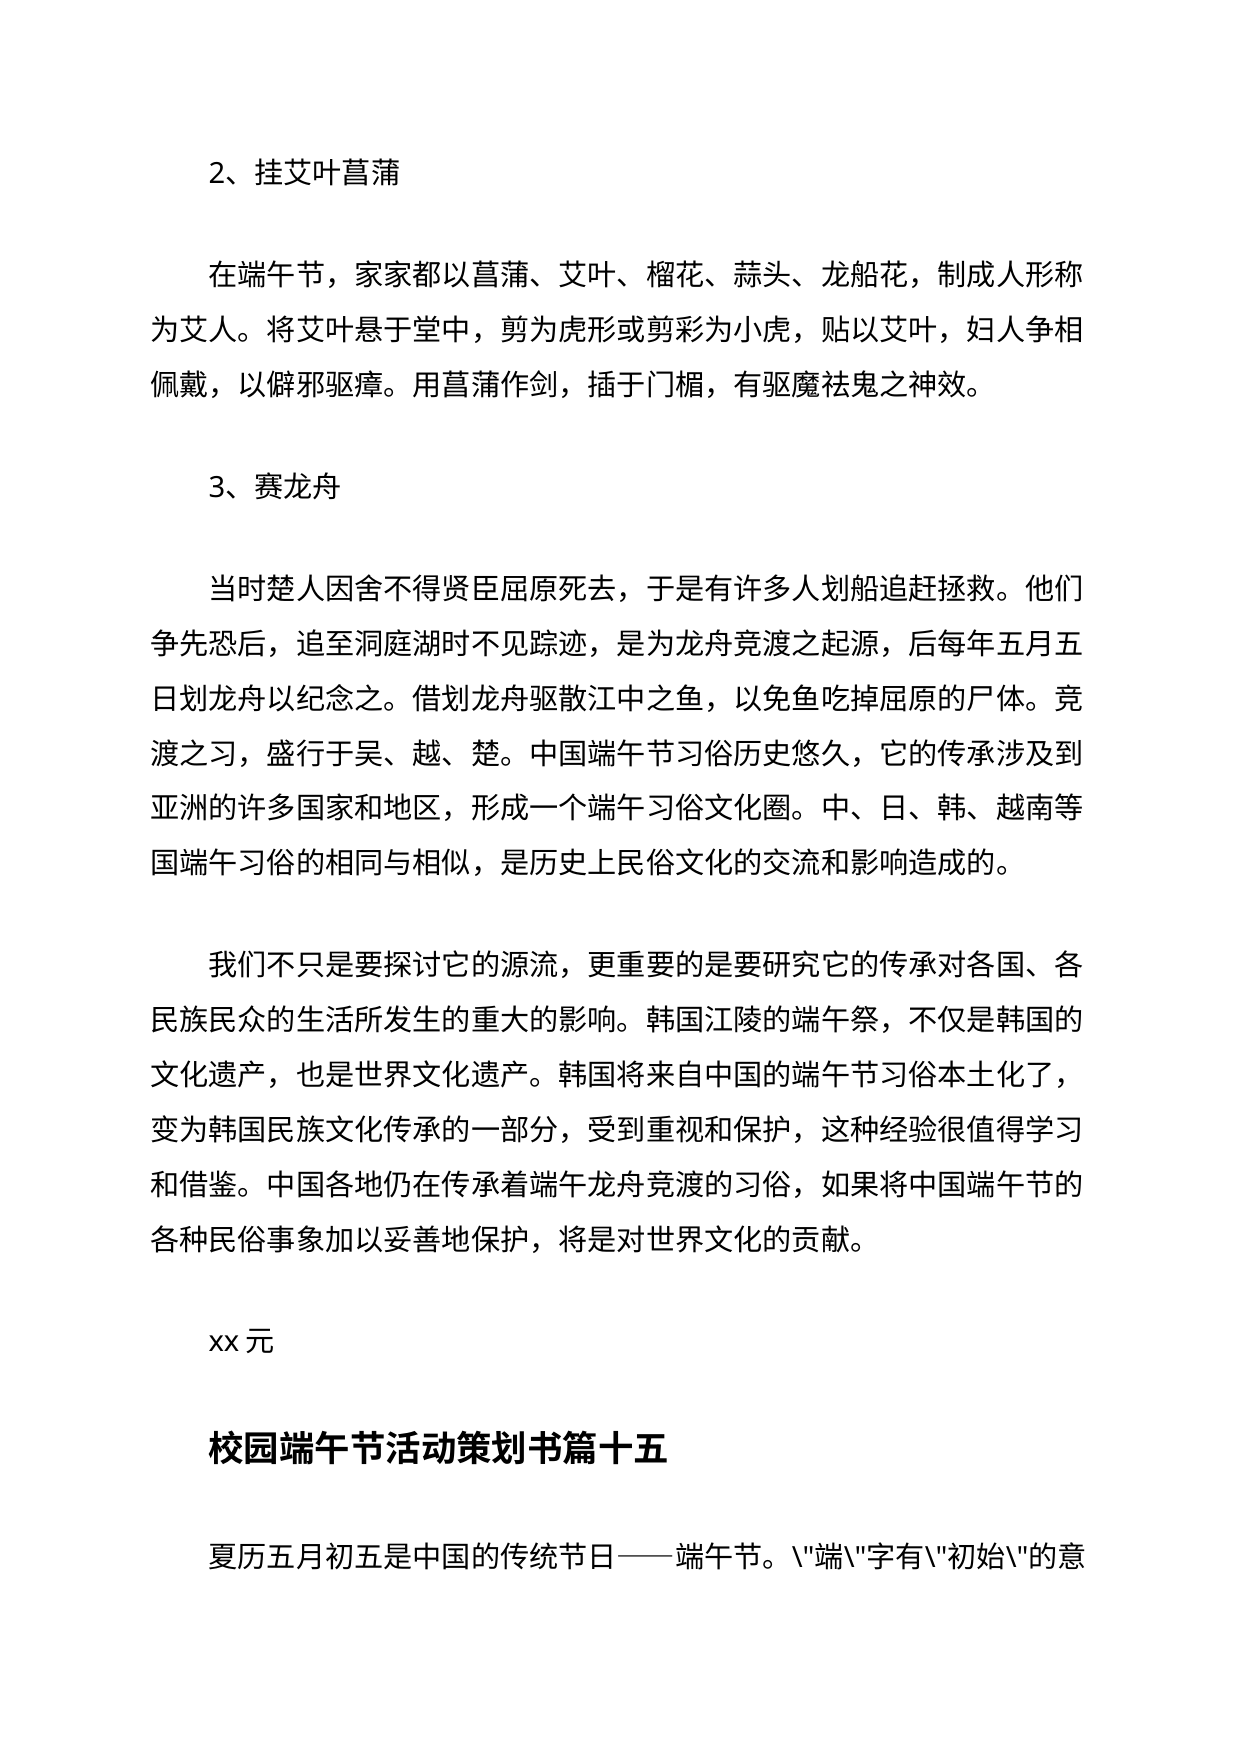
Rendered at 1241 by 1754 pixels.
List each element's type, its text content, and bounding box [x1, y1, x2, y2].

text 我们不只是要探讨它的源流，更重要的是要研究它的传承对各国、各民族民众的生活所发生的重大的影响。韩国江陵的端午祭，不仅是韩国的文化遗产，也是世界文化遗产。韩国将来自中国的端午节习俗本土化了，变为韩国民族文化传承的一部分，受到重视和保护，这种经验很值得学习和借鉴。中国各地仍在传承着端午龙舟竞渡的习俗，如果将中国端午节的各种民俗事象加以妥善地保护，将是对世界文化的贡献。 [150, 942, 1090, 1258]
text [150, 1533, 1090, 1576]
text 当时楚人因舍不得贤臣屈原死去，于是有许多人划船追赶拯救。他们争先恐后，追至洞庭湖时不见踪迹，是为龙舟竞渡之起源，后每年五月五日划龙舟以纪念之。借划龙舟驱散江中之鱼，以免鱼吃掉屈原的尸体。竞渡之习，盛行于吴、越、楚。中国端午节习俗历史悠久，它的传承涉及到亚洲的许多国家和地区，形成一个端午习俗文化圈。中、日、韩、越南等国端午习俗的相同与相似，是历史上民俗文化的交流和影响造成的。 [150, 566, 1090, 882]
text 校园端午节活动策划书篇十五 [150, 1420, 1090, 1471]
text 2、挂艾叶菖蒲 [150, 150, 1090, 192]
text 3、赛龙舟 [150, 463, 1090, 506]
text xx元 [150, 1318, 1090, 1360]
text 在端午节，家家都以菖蒲、艾叶、榴花、蒜头、龙船花，制成人形称为艾人。将艾叶悬于堂中，剪为虎形或剪彩为小虎，贴以艾叶，妇人争相佩戴，以僻邪驱瘴。用菖蒲作剑，插于门楣，有驱魔祛鬼之神效。 [150, 252, 1090, 404]
